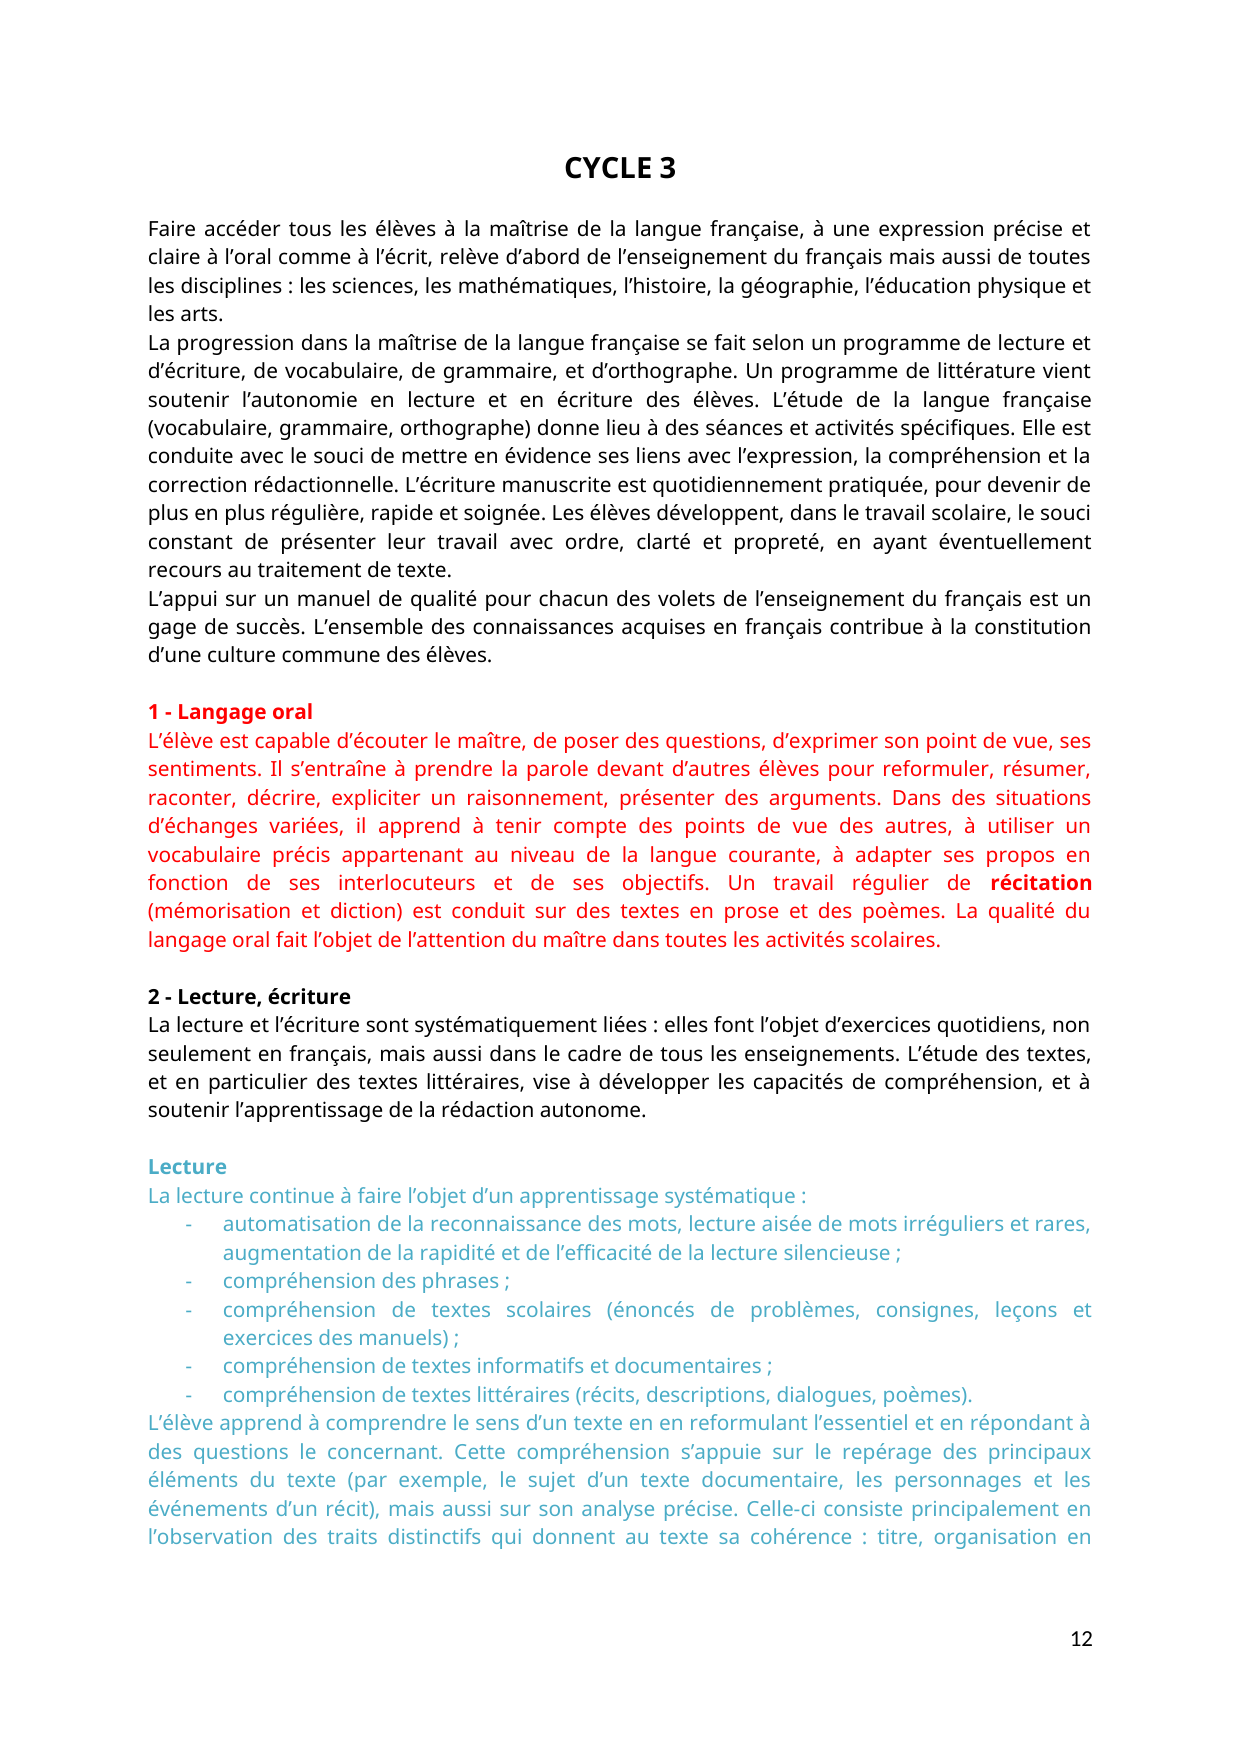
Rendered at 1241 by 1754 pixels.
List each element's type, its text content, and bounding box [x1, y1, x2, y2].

text La progression dans la maîtrise de la langue française se fait selon un programme de lecture et d’écriture, de vocabulaire, de grammaire, et d’orthographe. Un programme de littérature vient soutenir l’autonomie en lecture et en écriture des élèves. L’étude de la langue française (vocabulaire, grammaire, orthographe) donne lieu à des séances et activités spécifiques. Elle est conduite avec le souci de mettre en évidence ses liens avec l’expression, la compréhension et la correction rédactionnelle. L’écriture manuscrite est quotidiennement pratiquée, pour devenir de plus en plus régulière, rapide et soignée. Les élèves développent, dans le travail scolaire, le souci constant de présenter leur travail avec ordre, clarté et propreté, en ayant éventuellement recours au traitement de texte. [148, 328, 1093, 584]
text Lecture [148, 1152, 1093, 1181]
text La lecture continue à faire l’objet d’un apprentissage systématique : [148, 1181, 1093, 1209]
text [148, 1408, 1093, 1551]
list automatisation de la reconnaissance des mots, lecture aisée de mots irréguliers et rares, augmentation de la rapidité et de l’efficacité de la lecture silencieuse ; [185, 1209, 1093, 1266]
text 1 - Langage oral [148, 697, 1093, 726]
list compréhension des phrases ; [185, 1266, 1093, 1295]
text 2 - Lecture, écriture [148, 982, 1093, 1010]
text L’élève est capable d’écouter le maître, de poser des questions, d’exprimer son point de vue, ses sentiments. Il s’entraîne à prendre la parole devant d’autres élèves pour reformuler, résumer, raconter, décrire, expliciter un raisonnement, présenter des arguments. Dans des situations d’échanges variées, il apprend à tenir compte des points de vue des autres, à utiliser un vocabulaire précis appartenant au niveau de la langue courante, à adapter ses propos en fonction de ses interlocuteurs et de ses objectifs. Un travail régulier de récitation (mémorisation et diction) est conduit sur des textes en prose et des poèmes. La qualité du langage oral fait l’objet de l’attention du maître dans toutes les activités scolaires. [148, 726, 1093, 953]
text Faire accéder tous les élèves à la maîtrise de la langue française, à une expression précise et claire à l’oral comme à l’écrit, relève d’abord de l’enseignement du français mais aussi de toutes les disciplines : les sciences, les mathématiques, l’histoire, la géographie, l’éducation physique et les arts. [148, 214, 1093, 328]
list compréhension de textes littéraires (récits, descriptions, dialogues, poèmes). [185, 1380, 1093, 1408]
list compréhension de textes scolaires (énoncés de problèmes, consignes, leçons et exercices des manuels) ; [185, 1295, 1093, 1352]
list compréhension de textes informatifs et documentaires ; [185, 1352, 1093, 1380]
text CYCLE 3 [148, 148, 1093, 187]
text L’appui sur un manuel de qualité pour chacun des volets de l’enseignement du français est un gage de succès. L’ensemble des connaissances acquises en français contribue à la constitution d’une culture commune des élèves. [148, 584, 1093, 669]
text La lecture et l’écriture sont systématiquement liées : elles font l’objet d’exercices quotidiens, non seulement en français, mais aussi dans le cadre de tous les enseignements. L’étude des textes, et en particulier des textes littéraires, vise à développer les capacités de compréhension, et à soutenir l’apprentissage de la rédaction autonome. [148, 1010, 1093, 1124]
